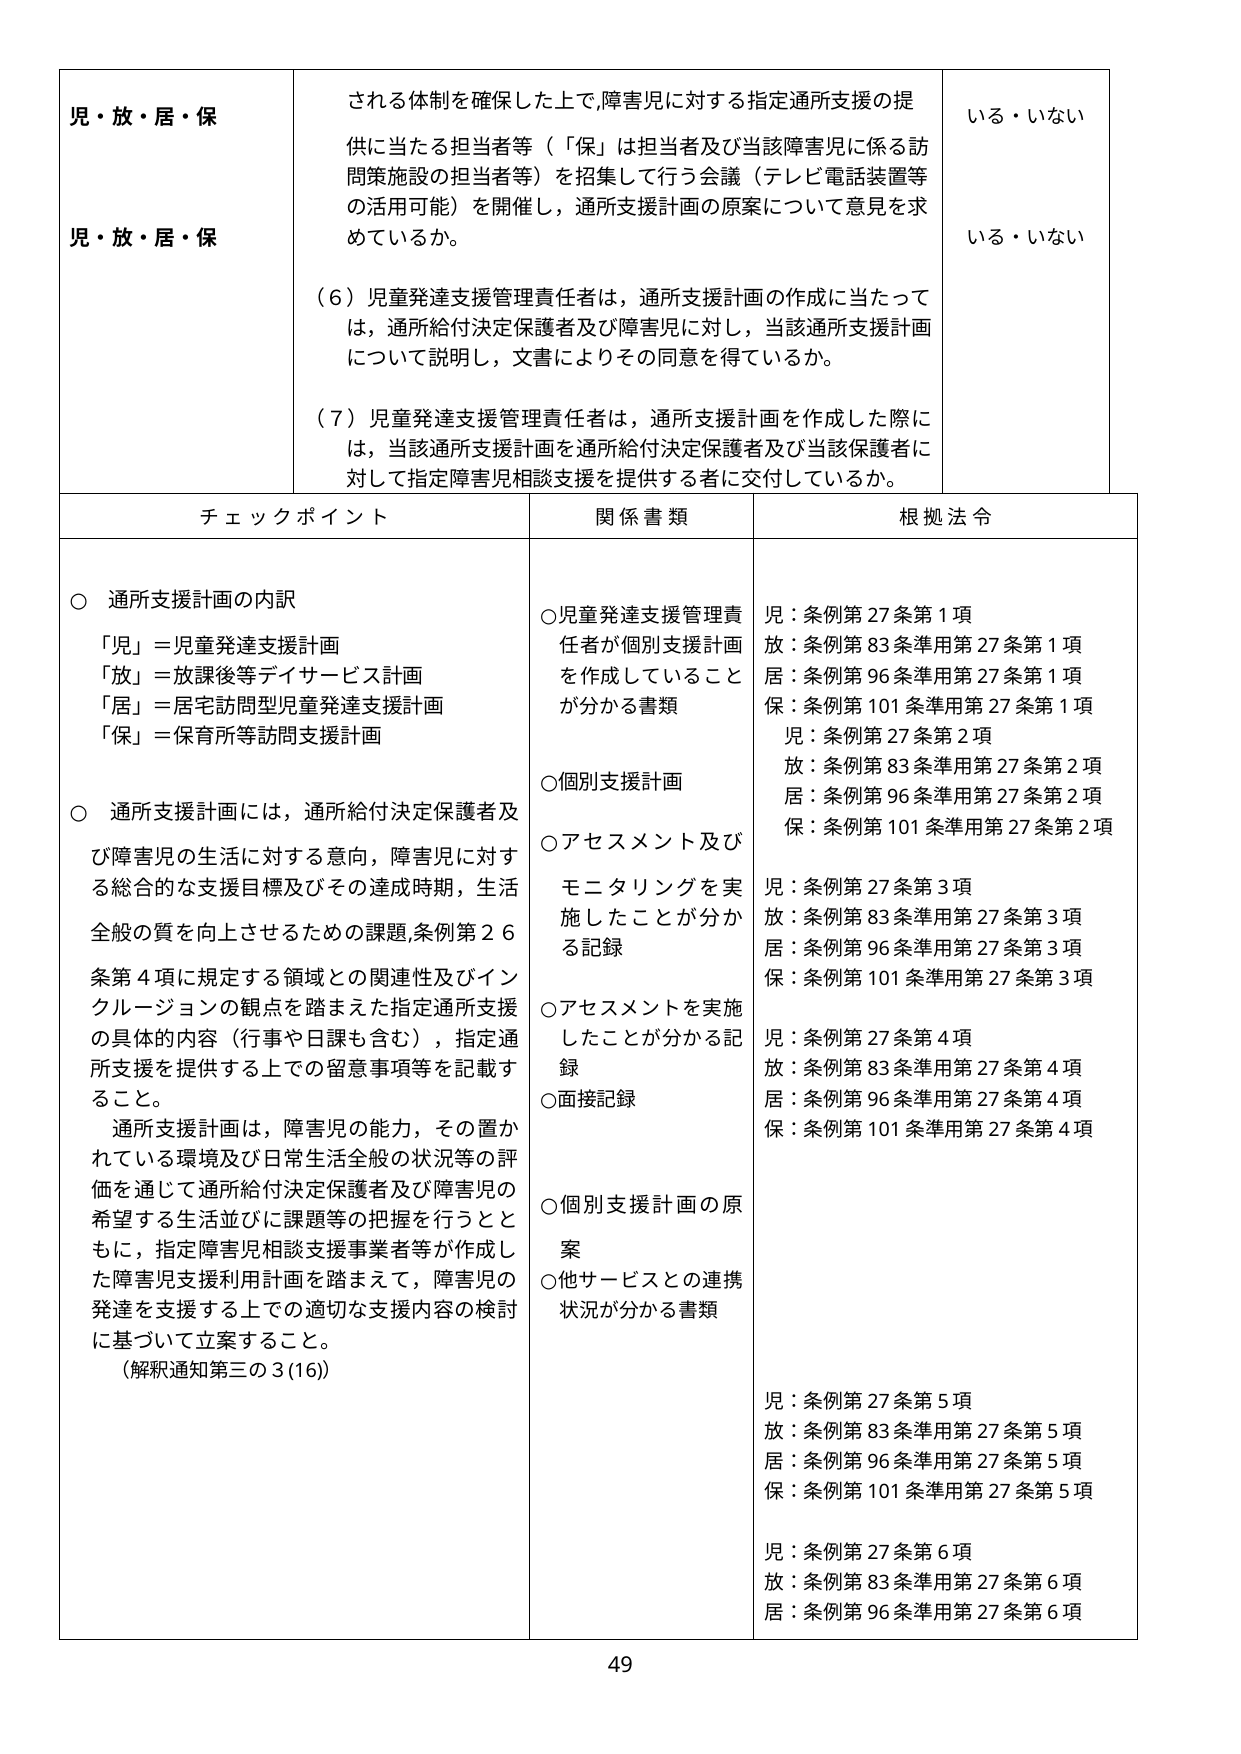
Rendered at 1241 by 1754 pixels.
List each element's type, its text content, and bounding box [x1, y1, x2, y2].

table_cell 根 拠 法 令 [754, 494, 1137, 537]
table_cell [60, 539, 529, 1638]
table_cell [530, 539, 753, 1638]
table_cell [294, 70, 942, 493]
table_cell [60, 70, 293, 493]
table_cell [943, 70, 1109, 493]
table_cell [754, 539, 1137, 1638]
table_cell 関 係 書 類 [530, 494, 753, 537]
table_cell チ ェ ッ ク ポ イ ン ト [60, 494, 529, 537]
